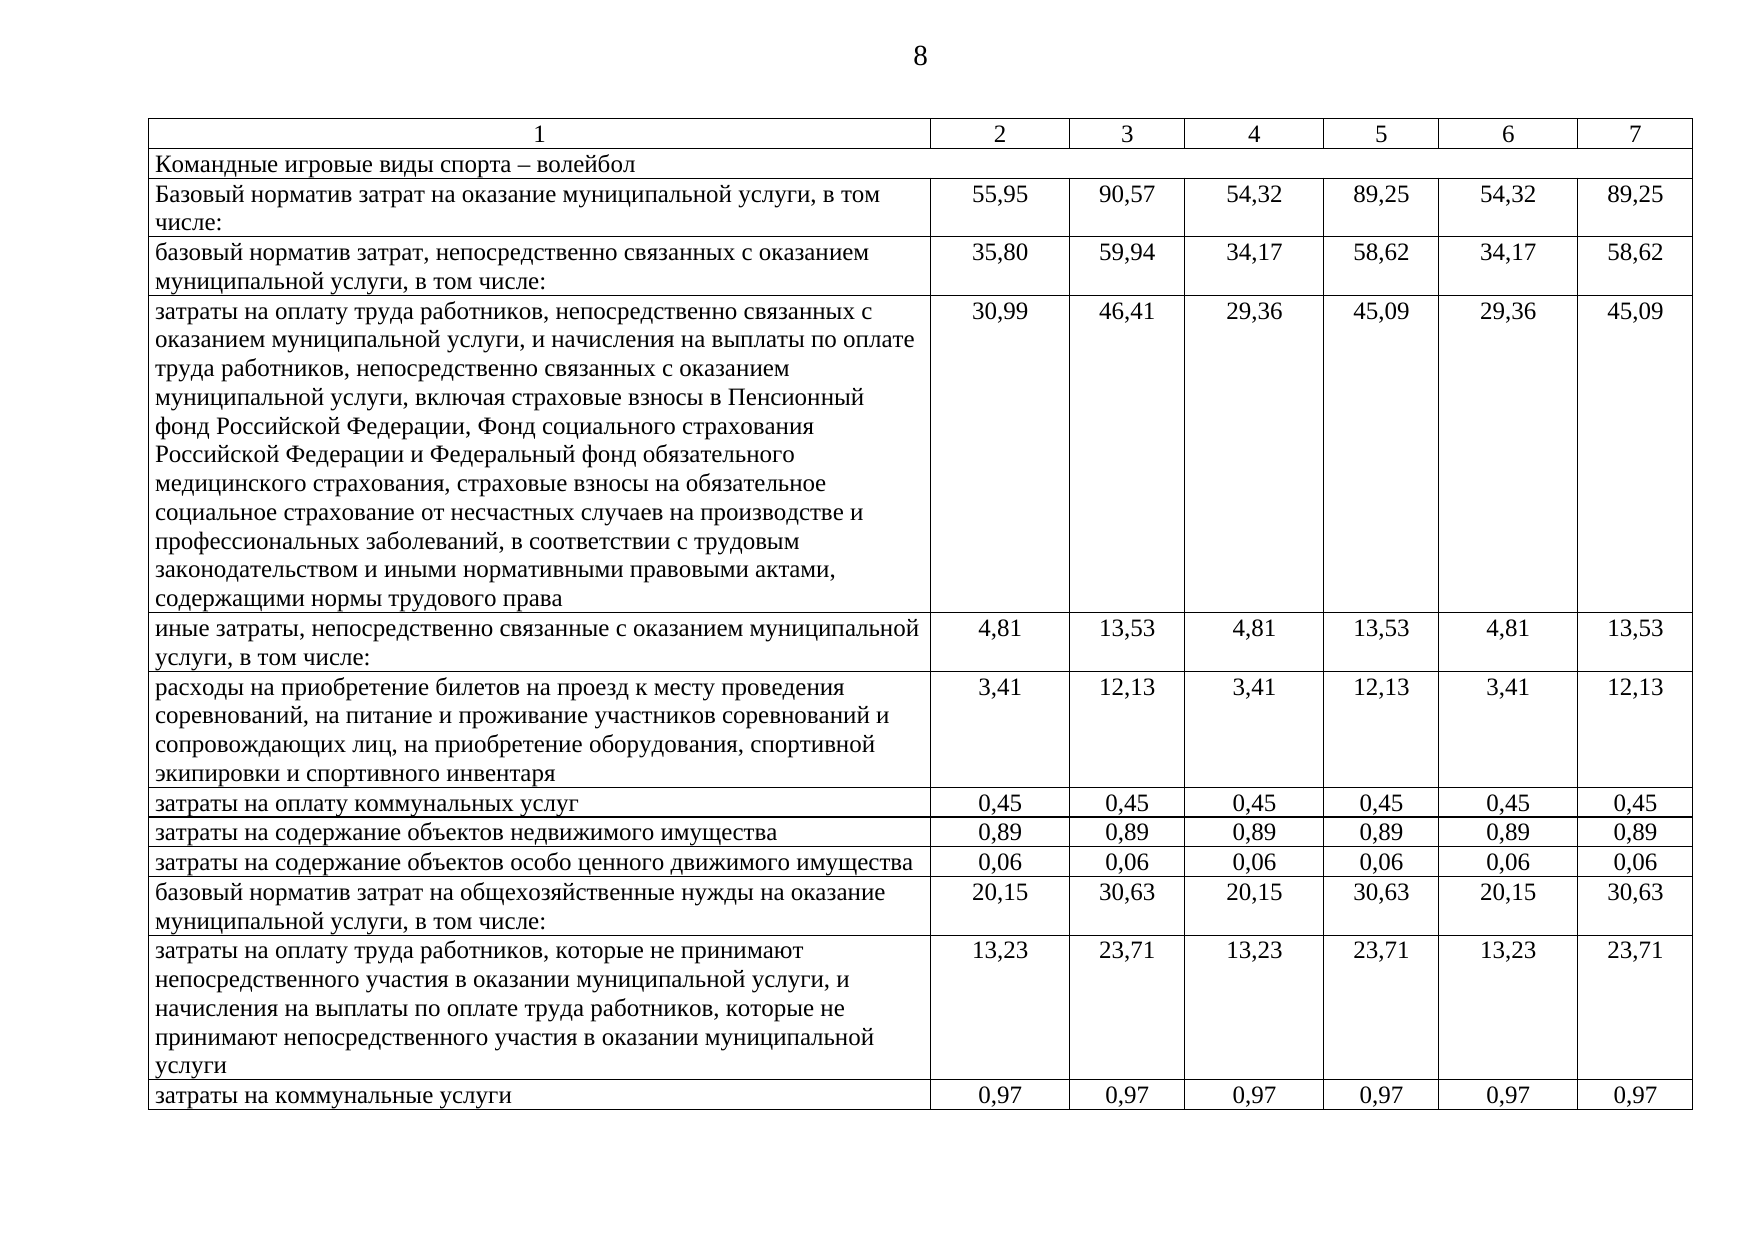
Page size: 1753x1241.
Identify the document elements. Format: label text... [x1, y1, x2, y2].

table_cell 45,09 [1578, 296, 1692, 612]
table_cell затраты на оплату труда работников, которые не принимают непосредственного участия в оказании муниципальной услуги, и начисления на выплаты по оплате труда работников, которые не принимают непосредственного участия в оказании муниципальной услуги [149, 936, 930, 1079]
table_cell 13,23 [1185, 936, 1323, 1079]
table_cell 20,15 [931, 877, 1069, 934]
table_cell 59,94 [1070, 237, 1184, 295]
table_cell 0,97 [1439, 1080, 1577, 1109]
table_cell базовый норматив затрат, непосредственно связанных с оказанием муниципальной услуги, в том числе: [149, 237, 930, 295]
table_cell 0,06 [1439, 847, 1577, 876]
table_cell 4,81 [931, 613, 1069, 671]
table_cell 34,17 [1439, 237, 1577, 295]
table_cell 0,97 [1578, 1080, 1692, 1109]
table_cell 55,95 [931, 179, 1069, 236]
table_cell 54,32 [1185, 179, 1323, 236]
table_cell 0,89 [1439, 818, 1577, 846]
table_cell 45,09 [1324, 296, 1438, 612]
table_cell 0,89 [931, 818, 1069, 846]
table_cell 30,63 [1578, 877, 1692, 934]
table_cell 12,13 [1578, 672, 1692, 787]
table_cell 0,06 [1578, 847, 1692, 876]
table_cell 3,41 [931, 672, 1069, 787]
table_cell 0,89 [1185, 818, 1323, 846]
table_cell 0,45 [931, 788, 1069, 816]
table_cell 58,62 [1324, 237, 1438, 295]
table_cell 54,32 [1439, 179, 1577, 236]
table_cell 0,89 [1070, 818, 1184, 846]
table_cell 12,13 [1070, 672, 1184, 787]
table_header 2 [931, 119, 1069, 148]
table_cell 13,53 [1324, 613, 1438, 671]
table_cell 58,62 [1578, 237, 1692, 295]
table_cell 23,71 [1070, 936, 1184, 1079]
table_cell 29,36 [1185, 296, 1323, 612]
table_cell затраты на коммунальные услуги [149, 1080, 930, 1109]
table_cell 20,15 [1185, 877, 1323, 934]
table_cell 0,06 [1185, 847, 1323, 876]
table_cell 4,81 [1185, 613, 1323, 671]
table_cell 20,15 [1439, 877, 1577, 934]
table_cell 0,45 [1070, 788, 1184, 816]
table_cell 13,53 [1070, 613, 1184, 671]
table_cell 0,45 [1578, 788, 1692, 816]
table_cell 0,45 [1439, 788, 1577, 816]
table_header 1 [149, 119, 930, 148]
table_header 5 [1324, 119, 1438, 148]
table_cell 0,97 [1324, 1080, 1438, 1109]
table_cell 0,97 [1185, 1080, 1323, 1109]
table_cell 0,06 [931, 847, 1069, 876]
table_cell 13,53 [1578, 613, 1692, 671]
table_cell 0,89 [1578, 818, 1692, 846]
table_cell 34,17 [1185, 237, 1323, 295]
table_cell 29,36 [1439, 296, 1577, 612]
table_cell Базовый норматив затрат на оказание муниципальной услуги, в том числе: [149, 179, 930, 236]
table_cell 90,57 [1070, 179, 1184, 236]
table_cell 3,41 [1439, 672, 1577, 787]
table_cell расходы на приобретение билетов на проезд к месту проведения соревнований, на питание и проживание участников соревнований и сопровождающих лиц, на приобретение оборудования, спортивной экипировки и спортивного инвентаря [149, 672, 930, 787]
table_header 7 [1578, 119, 1692, 148]
table_cell 23,71 [1578, 936, 1692, 1079]
table_cell затраты на содержание объектов особо ценного движимого имущества [149, 847, 930, 876]
table_cell 46,41 [1070, 296, 1184, 612]
table_cell 0,06 [1324, 847, 1438, 876]
table_header 3 [1070, 119, 1184, 148]
table_cell 3,41 [1185, 672, 1323, 787]
table_cell 0,97 [1070, 1080, 1184, 1109]
table_cell 0,45 [1185, 788, 1323, 816]
table_cell затраты на содержание объектов недвижимого имущества [149, 818, 930, 846]
table_cell 89,25 [1578, 179, 1692, 236]
table_cell 23,71 [1324, 936, 1438, 1079]
table_cell 0,97 [931, 1080, 1069, 1109]
table_cell 0,45 [1324, 788, 1438, 816]
table_cell 30,63 [1324, 877, 1438, 934]
table_header 4 [1185, 119, 1323, 148]
table_cell 13,23 [1439, 936, 1577, 1079]
table_cell 12,13 [1324, 672, 1438, 787]
table_cell затраты на оплату коммунальных услуг [149, 788, 930, 816]
table_cell 13,23 [931, 936, 1069, 1079]
table_cell 89,25 [1324, 179, 1438, 236]
table_cell 35,80 [931, 237, 1069, 295]
table_cell Командные игровые виды спорта – волейбол [149, 149, 1692, 178]
table_cell 0,89 [1324, 818, 1438, 846]
table_cell 0,06 [1070, 847, 1184, 876]
table_cell 30,63 [1070, 877, 1184, 934]
table_header 6 [1439, 119, 1577, 148]
table_cell иные затраты, непосредственно связанные с оказанием муниципальной услуги, в том числе: [149, 613, 930, 671]
table_cell 30,99 [931, 296, 1069, 612]
table_cell затраты на оплату труда работников, непосредственно связанных с оказанием муниципальной услуги, и начисления на выплаты по оплате труда работников, непосредственно связанных с оказанием муниципальной услуги, включая страховые взносы в Пенсионный фонд Российской Федерации, Фонд социального страхования Российской Федерации и Федеральный фонд обязательного медицинского страхования, страховые взносы на обязательное социальное страхование от несчастных случаев на производстве и профессиональных заболеваний, в соответствии с трудовым законодательством и иными нормативными правовыми актами, содержащими нормы трудового права [149, 296, 930, 612]
table_cell 4,81 [1439, 613, 1577, 671]
table_cell базовый норматив затрат на общехозяйственные нужды на оказание муниципальной услуги, в том числе: [149, 877, 930, 934]
